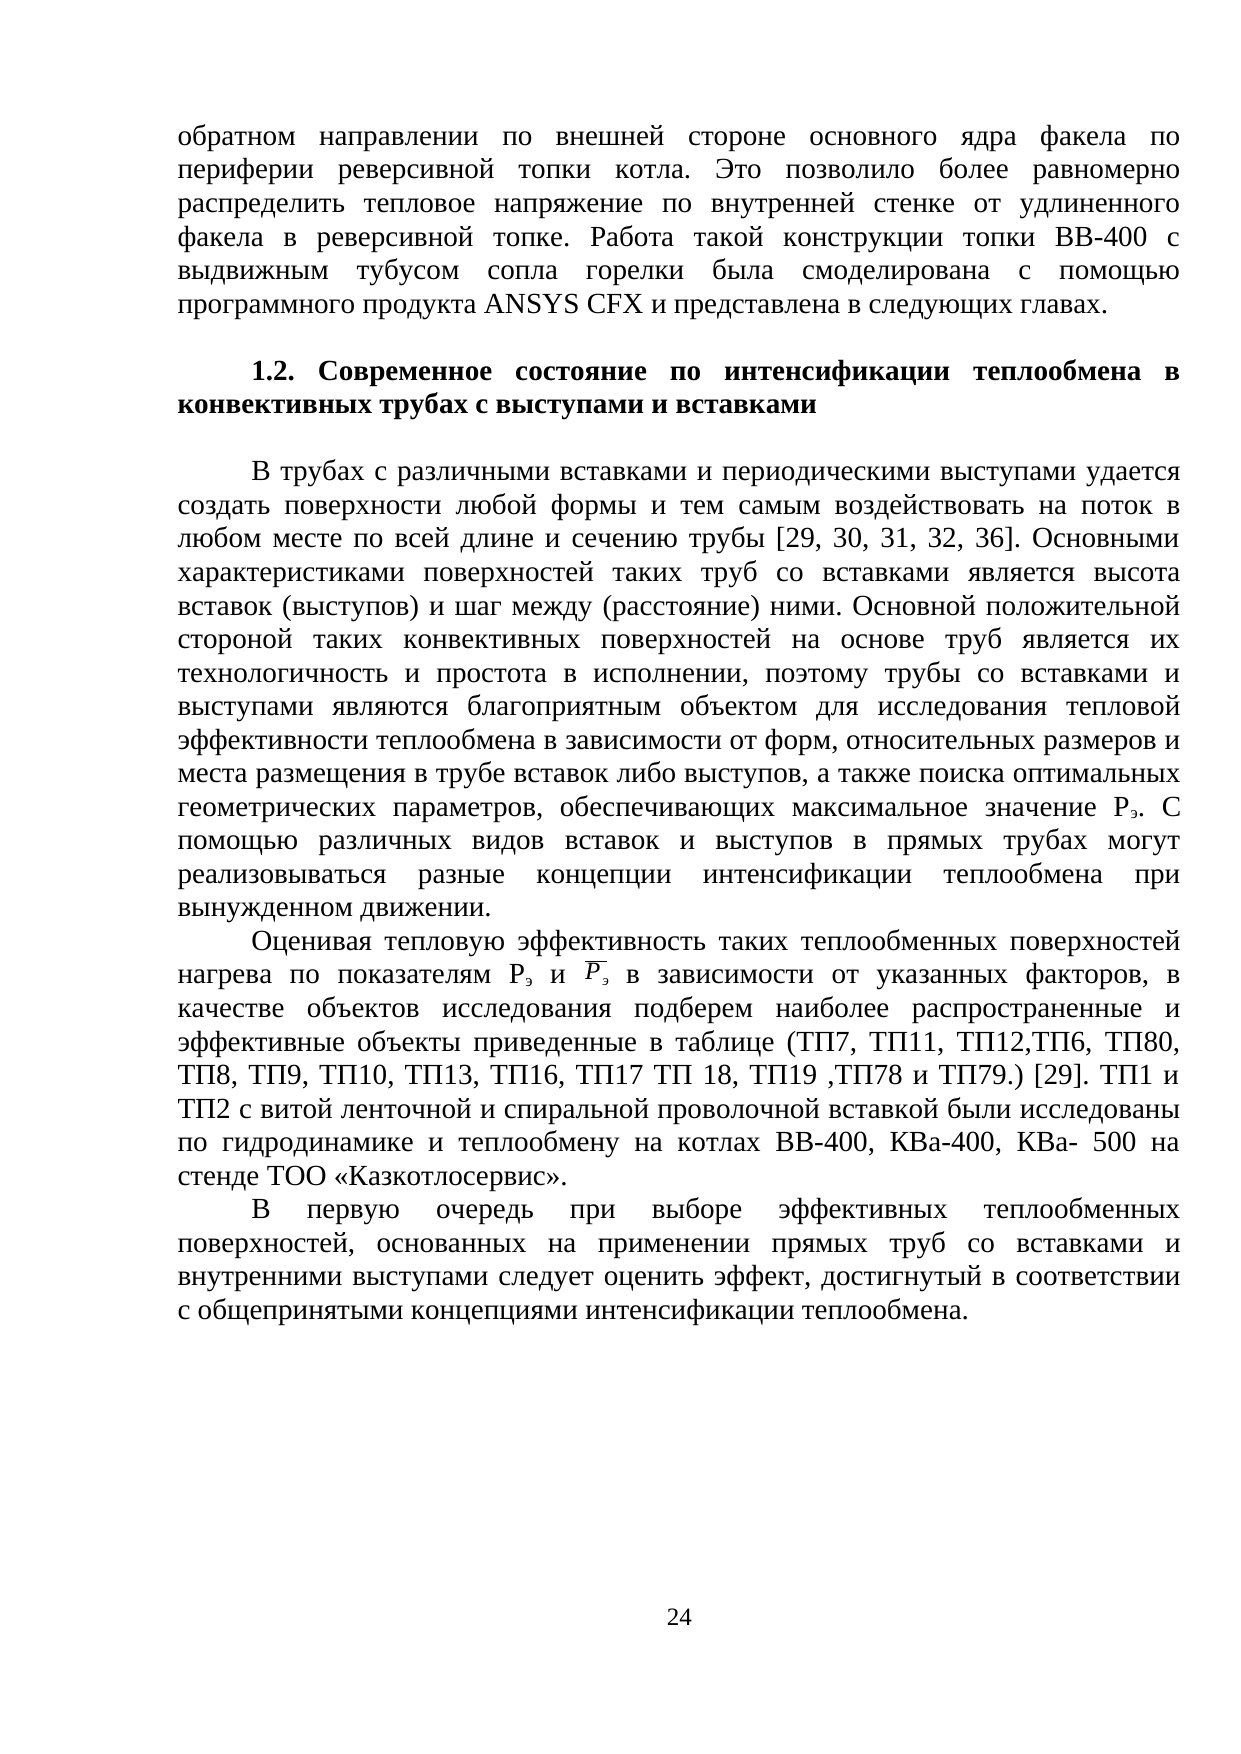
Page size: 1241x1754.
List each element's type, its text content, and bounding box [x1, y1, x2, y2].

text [177, 118, 1181, 319]
text В первую очередь при выборе эффективных теплообменных поверхностей, основанных на применении прямых труб со вставками и внутренними выступами следует оценить эффект, достигнутый в соответствии с общепринятыми концепциями интенсификации теплообмена. [177, 1191, 1181, 1326]
text Оценивая тепловую эффективность таких теплообменных поверхностей нагрева по показателям Рэ и в зависимости от указанных факторов, в качестве объектов исследования подберем наиболее распространенные и эффективные объекты приведенные в таблице (ТП7, ТП11, ТП12,ТП6, ТП80, ТП8, ТП9, ТП10, ТП13, ТП16, ТП17 ТП 18, ТП19 ,ТП78 и ТП79.) [29]. ТП1 и ТП2 с витой ленточной и спиральной проволочной вставкой были исследованы по гидродинамике и теплообмену на котлах ВВ-400, КВа-400, КВа- 500 на стенде ТОО «Казкотлосервис». [177, 923, 1181, 1191]
subtitle 1.2. Современное состояние по интенсификации теплообмена в конвективных трубах с выступами и вставками [177, 353, 1181, 420]
text В трубах с различными вставками и периодическими выступами удается создать поверхности любой формы и тем самым воздействовать на поток в любом месте по всей длине и сечению трубы [29, 30, 31, 32, 36]. Основными характеристиками поверхностей таких труб со вставками является высота вставок (выступов) и шаг между (расстояние) ними. Основной положительной стороной таких конвективных поверхностей на основе труб является их технологичность и простота в исполнении, поэтому трубы со вставками и выступами являются благоприятным объектом для исследования тепловой эффективности теплообмена в зависимости от форм, относительных размеров и места размещения в трубе вставок либо выступов, а также поиска оптимальных геометрических параметров, обеспечивающих максимальное значение Рэ. С помощью различных видов вставок и выступов в прямых трубах могут реализовываться разные концепции интенсификации теплообмена при вынужденном движении. [177, 453, 1181, 923]
